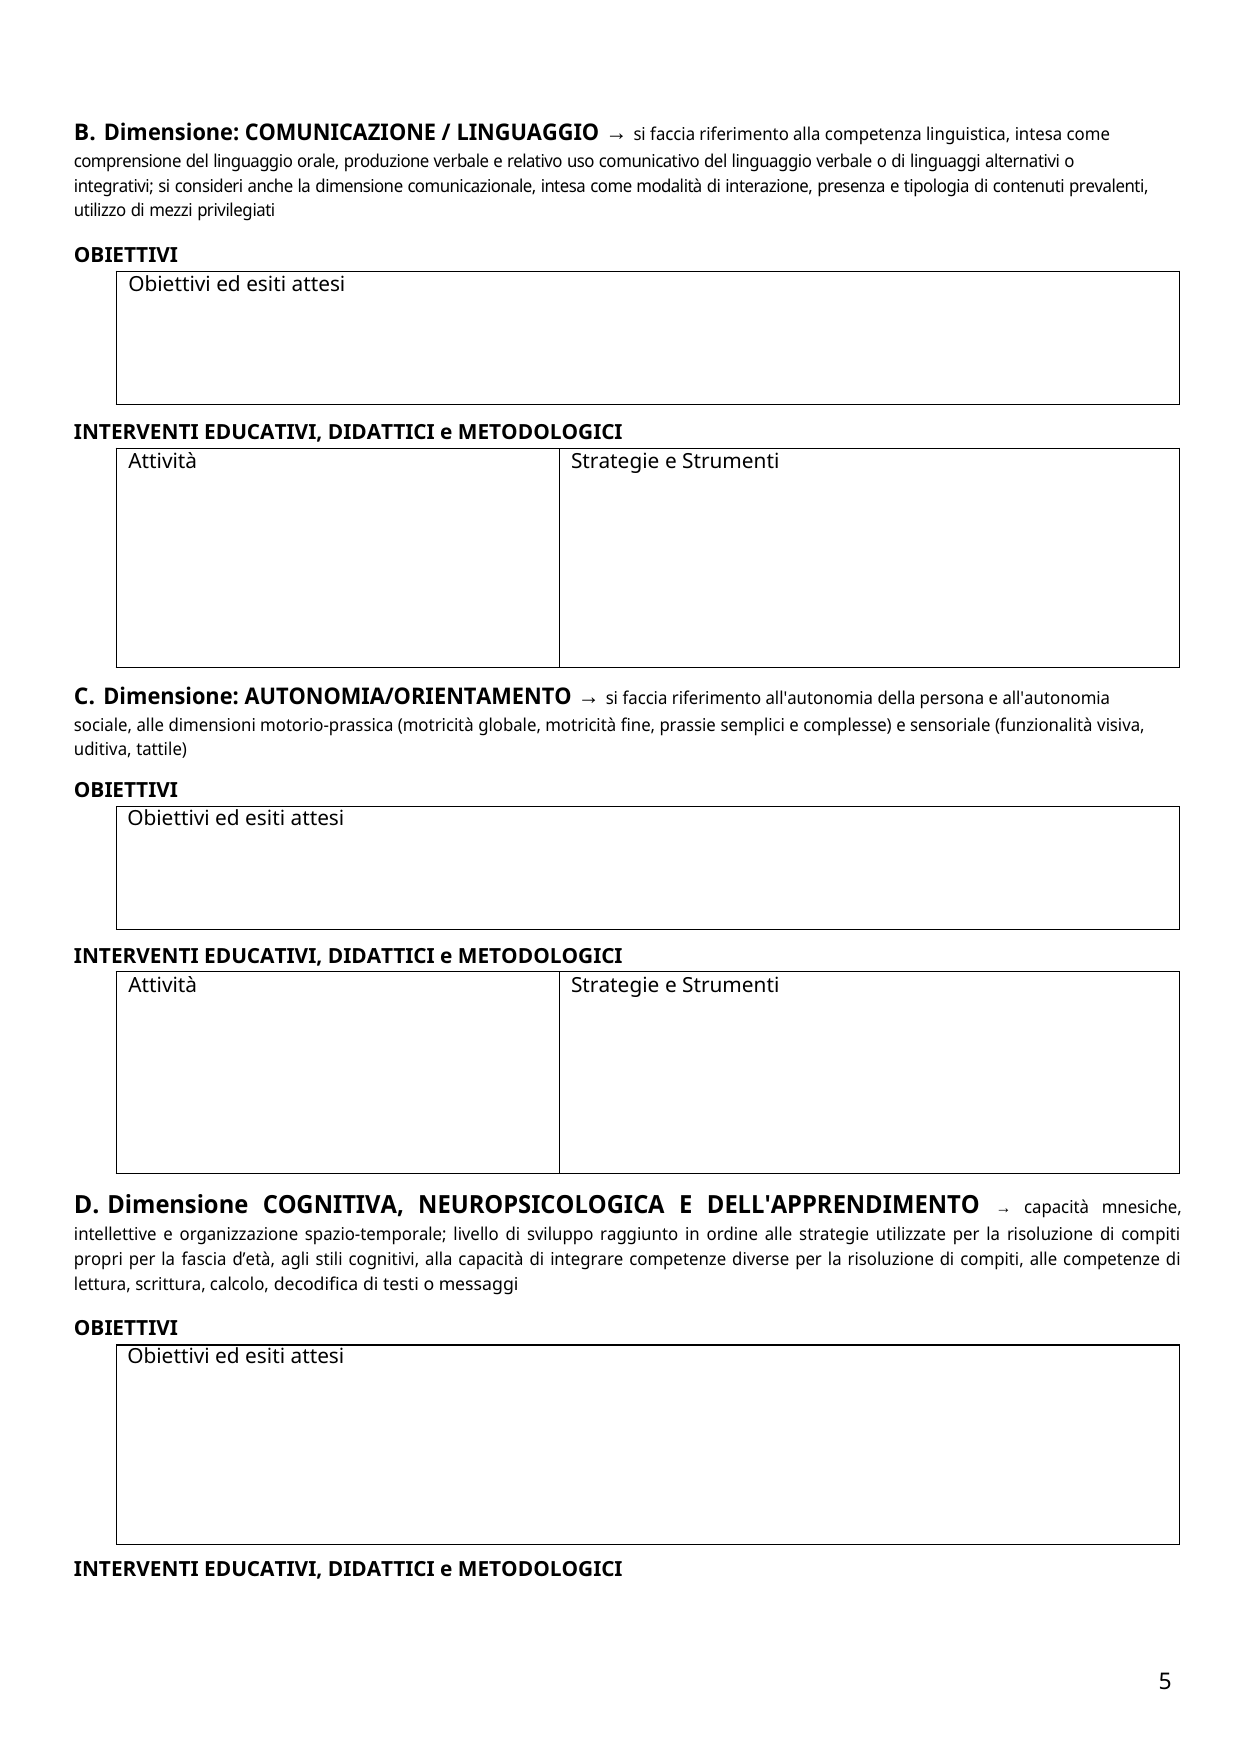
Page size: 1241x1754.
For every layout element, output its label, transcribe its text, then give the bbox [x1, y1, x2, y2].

list Dimensione: AUTONOMIA/ORIENTAMENTO → si faccia riferimento all'autonomia della persona e all'autonomia sociale, alle dimensioni motorio-prassica (motricità globale, motricità fine, prassie semplici e complesse) e sensoriale (funzionalità visiva, uditiva, tattile) [74, 680, 1167, 761]
table_header Attività [117, 449, 559, 667]
table_header Attività [117, 972, 559, 1173]
text INTERVENTI EDUCATIVI, DIDATTICI e METODOLOGICI [74, 941, 1217, 969]
text INTERVENTI EDUCATIVI, DIDATTICI e METODOLOGICI [74, 1554, 1217, 1582]
list Dimensione: COMUNICAZIONE / LINGUAGGIO → si faccia riferimento alla competenza linguistica, intesa come comprensione del linguaggio orale, produzione verbale e relativo uso comunicativo del linguaggio verbale o di linguaggi alternativi o integrativi; si consideri anche la dimensione comunicazionale, intesa come modalità di interazione, presenza e tipologia di contenuti prevalenti, utilizzo di mezzi privilegiati [74, 116, 1149, 222]
table_header Obiettivi ed esiti attesi [117, 272, 1179, 404]
list Dimensione COGNITIVA, NEUROPSICOLOGICA E DELL'APPRENDIMENTO → capacità mnesiche, intellettive e organizzazione spazio-temporale; livello di sviluppo raggiunto in ordine alle strategie utilizzate per la risoluzione di compiti propri per la fascia d’età, agli stili cognitivi, alla capacità di integrare competenze diverse per la risoluzione di compiti, alle competenze di lettura, scrittura, calcolo, decodifica di testi o messaggi [74, 1187, 1182, 1295]
text OBIETTIVI [74, 240, 1217, 268]
text OBIETTIVI [74, 775, 1217, 803]
text INTERVENTI EDUCATIVI, DIDATTICI e METODOLOGICI [74, 417, 1217, 446]
table_header Strategie e Strumenti [560, 972, 1179, 1173]
text OBIETTIVI [74, 1313, 1217, 1342]
table_header Strategie e Strumenti [560, 449, 1179, 667]
